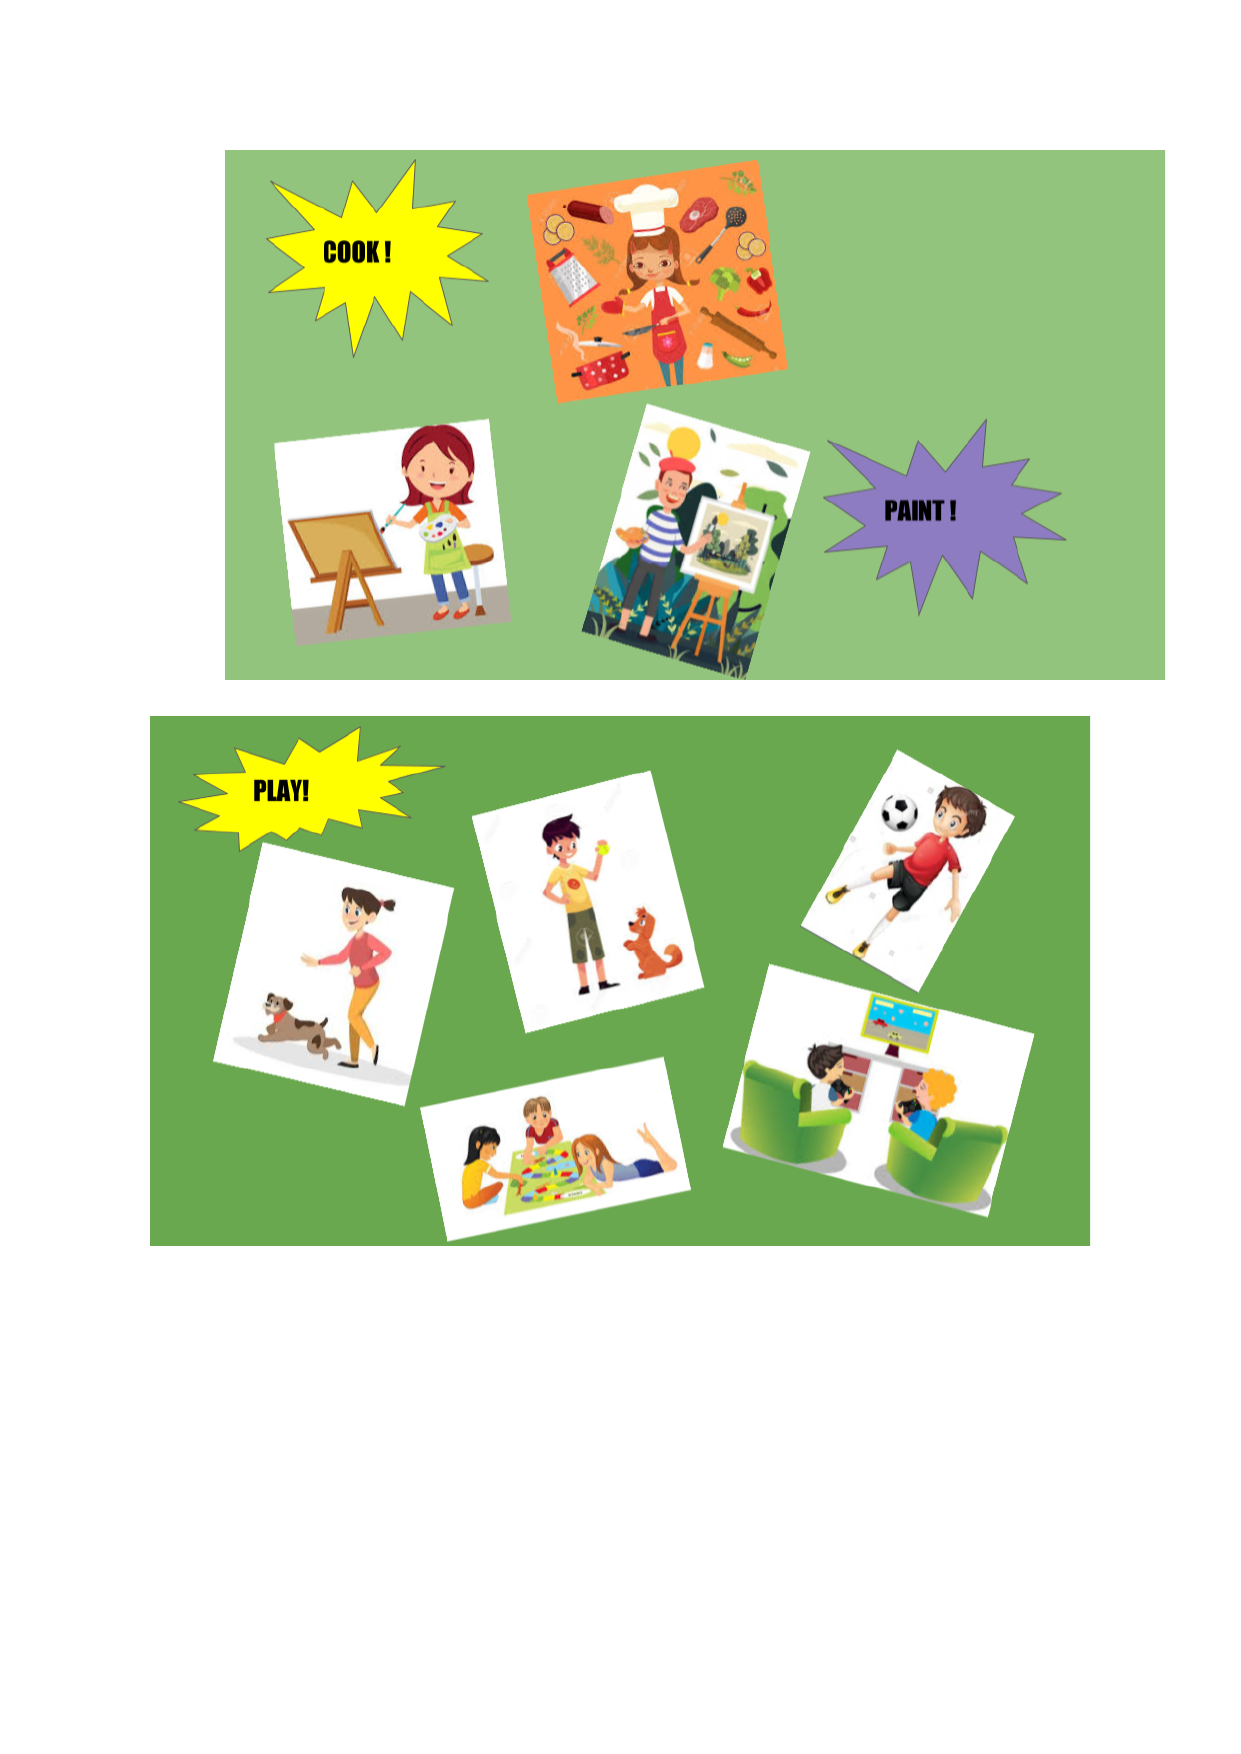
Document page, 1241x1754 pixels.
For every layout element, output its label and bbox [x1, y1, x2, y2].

picture [225, 150, 1166, 680]
picture [150, 716, 1091, 1246]
